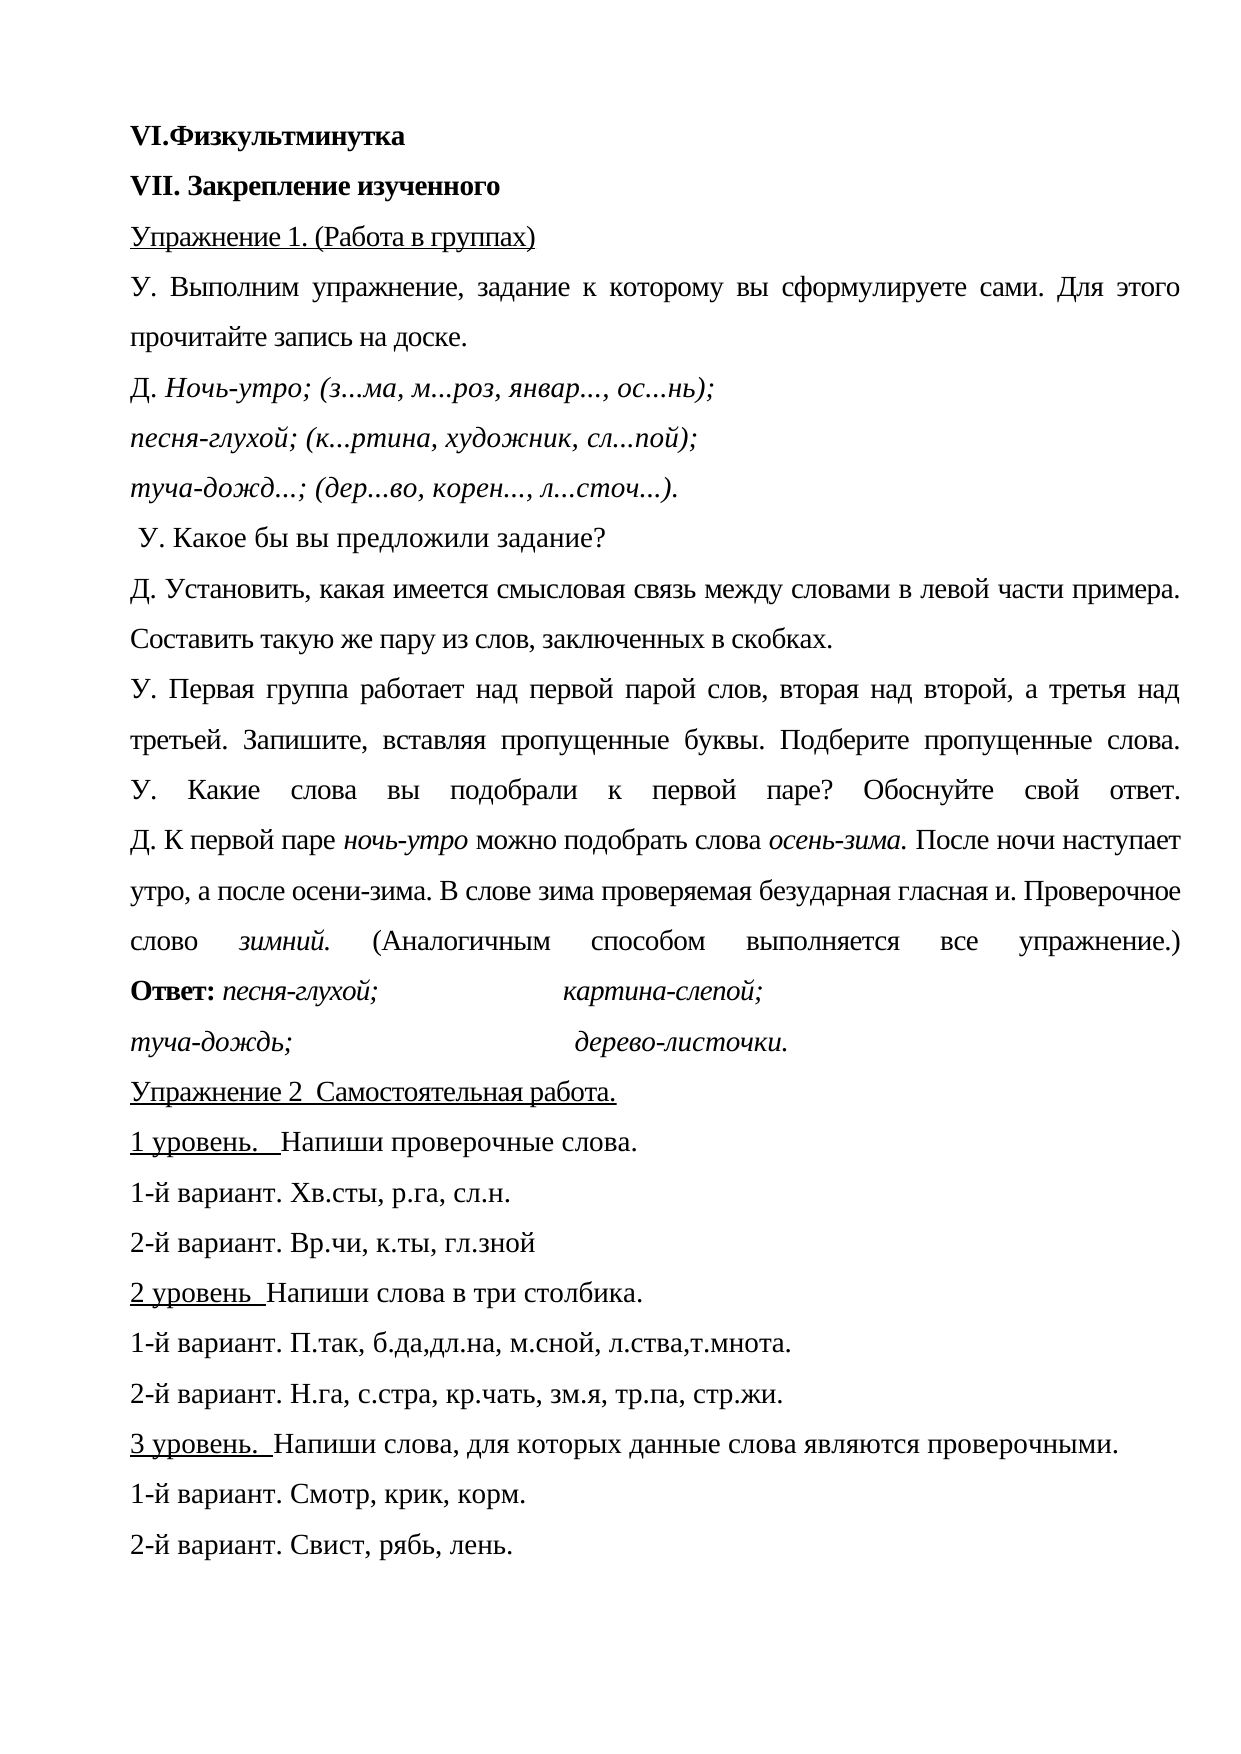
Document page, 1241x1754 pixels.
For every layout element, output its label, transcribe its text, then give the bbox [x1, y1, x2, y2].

text Д. Установить, какая имеется смысловая связь между словами в левой части примера. Составить такую же пару из слов, заключенных в скобках. [130, 571, 1181, 655]
text 1-й вариант. Хв.сты, р.га, сл.н. [130, 1175, 1181, 1208]
text 2-й вариант. Вр.чи, к.ты, гл.зной [130, 1225, 1181, 1258]
text туча-дожд...; (дер...во, корен..., л...сточ...). [130, 470, 767, 504]
text У. Какое бы вы предложили задание? [130, 521, 767, 554]
text Упражнение 1. (Работа в группах) [130, 219, 1181, 252]
text Д. Ночь-утро; (з...ма, м...роз, январ..., ос...нь); [130, 370, 1181, 403]
text 2 уровень Напиши слова в три столбика. [130, 1275, 1181, 1309]
text У. Первая группа работает над первой парой слов, вторая над второй, а третья над третьей. Запишите, вставляя пропущенные буквы. Подберите пропущенные слова. У. Какие слова вы подобрали к первой паре? Обоснуйте свой ответ. Д. К первой паре ночь-утро можно подобрать слова осень-зима. После ночи наступает утро, а после осени-зима. В слове зима проверяемая безударная гласная и. Проверочное слово зимний. (Аналогичным способом выполняется все упражнение.) Ответ: песня-глухой; картина-слепой; [130, 672, 1181, 1007]
text Упражнение 2 Самостоятельная работа. [130, 1074, 1181, 1108]
text 2-й вариант. Свист, рябь, лень. [130, 1527, 1181, 1560]
text У. Выполним упражнение, задание к которому вы сформулируете сами. Для этого прочитайте запись на доске. [130, 269, 1181, 353]
text 1-й вариант. Смотр, крик, корм. [130, 1477, 1181, 1510]
text 3 уровень. Напиши слова, для которых данные слова являются проверочными. [130, 1426, 1181, 1460]
text 2-й вариант. Н.га, с.стра, кр.чать, зм.я, тр.па, стр.жи. [130, 1376, 1181, 1409]
text VII. Закрепление изученного [130, 168, 1181, 202]
text VI.Физкультминутка [130, 118, 1181, 152]
text туча-дождь; дерево-листочки. [130, 1024, 1181, 1057]
text 1-й вариант. П.так, б.да,дл.на, м.сной, л.ства,т.мнота. [130, 1326, 1181, 1359]
text песня-глухой; (к...ртина, художник, cл...пой); [130, 420, 1181, 453]
text 1 уровень. Напиши проверочные слова. [130, 1124, 1181, 1158]
